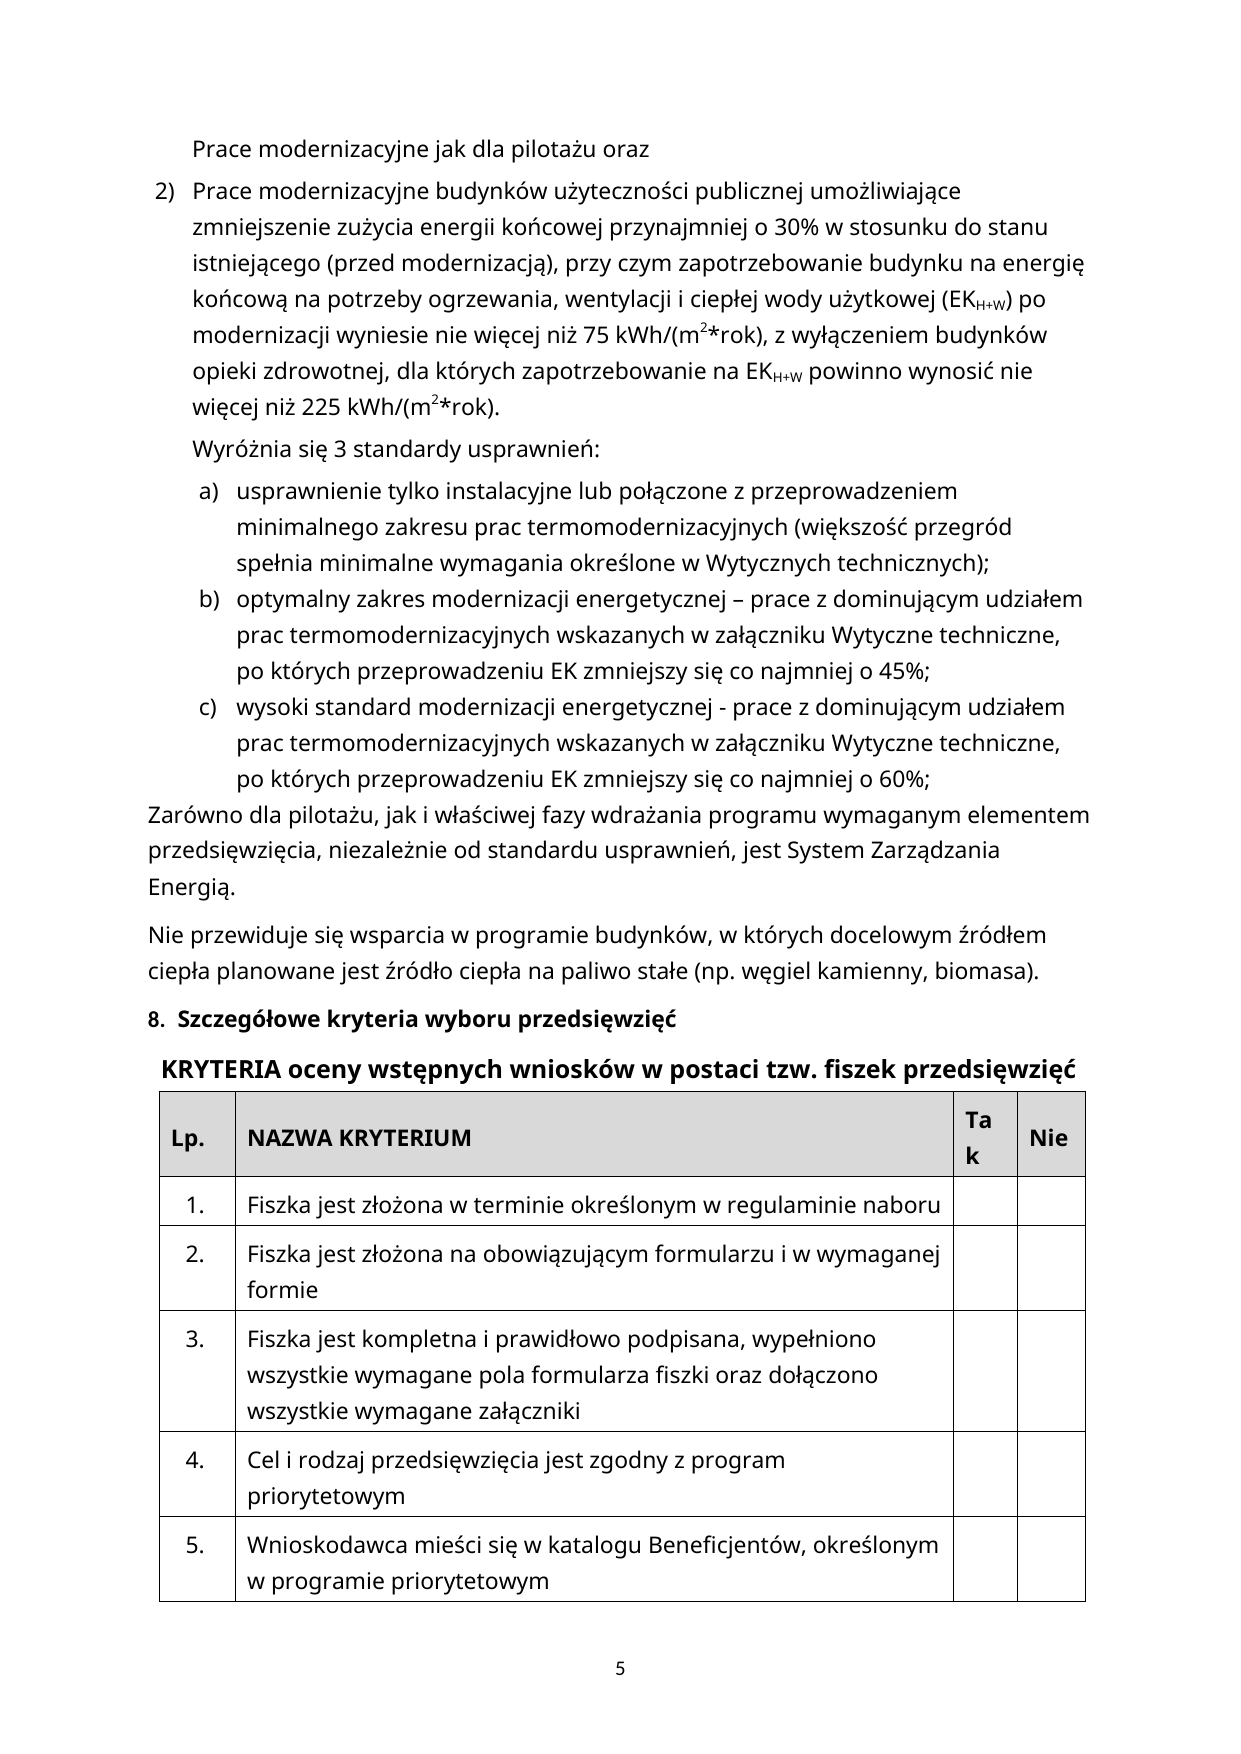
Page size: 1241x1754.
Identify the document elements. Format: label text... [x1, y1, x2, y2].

list optymalny zakres modernizacji energetycznej – prace z dominującym udziałem prac termomodernizacyjnych wskazanych w załączniku Wytyczne techniczne, po których przeprowadzeniu EK zmniejszy się co najmniej o 45%; [199, 583, 1093, 686]
table_cell Wnioskodawca mieści się w katalogu Beneficjentów, określonym w programie priorytetowym [236, 1517, 953, 1601]
table_cell [1018, 1311, 1085, 1431]
table_cell [954, 1311, 1017, 1431]
table_header NAZWA KRYTERIUM [236, 1092, 953, 1176]
table_header Nie [1018, 1092, 1085, 1176]
table_cell [954, 1226, 1017, 1310]
table_cell [160, 1177, 235, 1225]
table_cell [954, 1177, 1017, 1225]
table_cell [160, 1432, 235, 1516]
table_cell Cel i rodzaj przedsięwzięcia jest zgodny z program priorytetowym [236, 1432, 953, 1516]
table_cell [1018, 1432, 1085, 1516]
text Wyróżnia się 3 standardy usprawnień: [192, 433, 1093, 464]
list Prace modernizacyjne budynków użyteczności publicznej umożliwiające zmniejszenie zużycia energii końcowej przynajmniej o 30% w stosunku do stanu istniejącego (przed modernizacją), przy czym zapotrzebowanie budynku na energię końcową na potrzeby ogrzewania, wentylacji i ciepłej wody użytkowej (EKH+W) po modernizacji wyniesie nie więcej niż 75 kWh/(m2*rok), z wyłączeniem budynków opieki zdrowotnej, dla których zapotrzebowanie na EKH+W powinno wynosić nie więcej niż 225 kWh/(m2*rok). [154, 175, 1093, 422]
table_cell [160, 1226, 235, 1310]
table_cell [1018, 1177, 1085, 1225]
list Zarówno dla pilotażu, jak i właściwej fazy wdrażania programu wymaganym elementem przedsięwzięcia, niezależnie od standardu usprawnień, jest System Zarządzania Energią. [148, 798, 1093, 902]
table_cell [1018, 1517, 1085, 1601]
text Nie przewiduje się wsparcia w programie budynków, w których docelowym źródłem ciepła planowane jest źródło ciepła na paliwo stałe (np. węgiel kamienny, biomasa). [148, 919, 1093, 986]
table_header Lp. [160, 1092, 235, 1176]
table_cell [1018, 1226, 1085, 1310]
list wysoki standard modernizacji energetycznej - prace z dominującym udziałem prac termomodernizacyjnych wskazanych w załączniku Wytyczne techniczne, po których przeprowadzeniu EK zmniejszy się co najmniej o 60%; [199, 691, 1093, 794]
table_cell [160, 1311, 235, 1431]
table_header Tak [954, 1092, 1017, 1176]
table_cell [954, 1432, 1017, 1516]
list KRYTERIA oceny wstępnych wniosków w postaci tzw. fiszek przedsięwzięć [148, 1052, 1093, 1086]
table_cell [160, 1517, 235, 1601]
table_cell Fiszka jest złożona w terminie określonym w regulaminie naboru [236, 1177, 953, 1225]
table_cell [954, 1517, 1017, 1601]
table_cell Fiszka jest kompletna i prawidłowo podpisana, wypełniono wszystkie wymagane pola formularza fiszki oraz dołączono wszystkie wymagane załączniki [236, 1311, 953, 1431]
list Szczegółowe kryteria wyboru przedsięwzięć [148, 1003, 1093, 1034]
text Prace modernizacyjne jak dla pilotażu oraz [148, 133, 1093, 164]
table_cell Fiszka jest złożona na obowiązującym formularzu i w wymaganej formie [236, 1226, 953, 1310]
